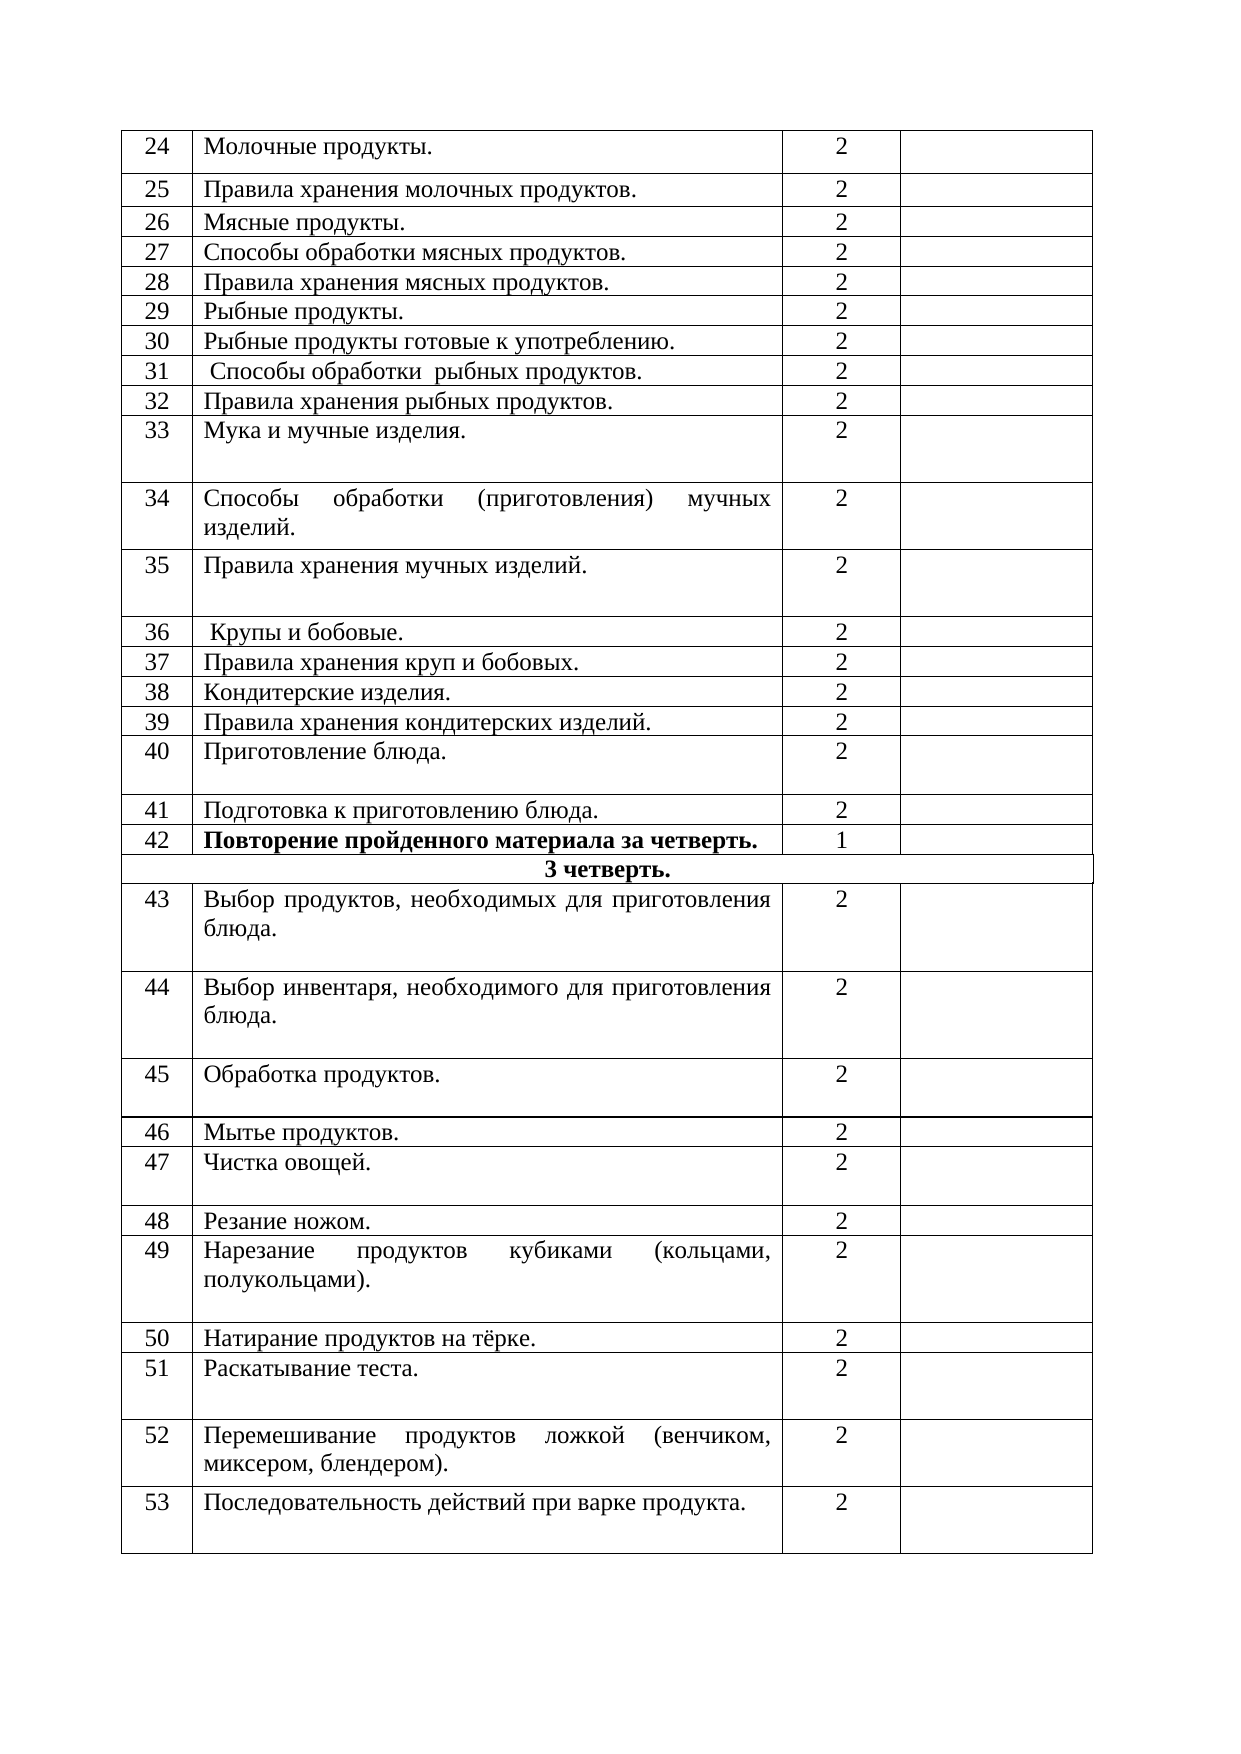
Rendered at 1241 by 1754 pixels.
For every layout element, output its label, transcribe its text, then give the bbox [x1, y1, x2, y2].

table_cell Чистка овощей. [193, 1147, 782, 1205]
table_cell Выбор инвентаря, необходимого для приготовления блюда. [193, 972, 782, 1058]
table_cell [901, 736, 1092, 794]
table_cell Молочные продукты. [193, 131, 782, 173]
table_cell [901, 267, 1092, 295]
table_cell Способы обработки мясных продуктов. [193, 237, 782, 266]
table_cell [901, 416, 1092, 482]
table_cell [901, 884, 1092, 971]
table_cell Крупы и бобовые. [193, 617, 782, 646]
table_cell 2 [783, 1147, 900, 1205]
table_cell Обработка продуктов. [193, 1059, 782, 1116]
table_cell 2 [783, 1487, 900, 1553]
table_cell [901, 795, 1092, 824]
table_cell [901, 617, 1092, 646]
table_cell 48 [122, 1206, 192, 1234]
table_cell 2 [783, 1059, 900, 1116]
table_cell 25 [122, 174, 192, 206]
table_cell 43 [122, 884, 192, 971]
table_cell 26 [122, 207, 192, 236]
table_cell 2 [783, 1420, 900, 1486]
table_cell 28 [122, 267, 192, 295]
table_cell 51 [122, 1353, 192, 1419]
table_cell 1 [783, 825, 900, 853]
table_cell Мясные продукты. [193, 207, 782, 236]
table_cell Кондитерские изделия. [193, 677, 782, 706]
table_cell Правила хранения кондитерских изделий. [193, 707, 782, 735]
table_cell Выбор продуктов, необходимых для приготовления блюда. [193, 884, 782, 971]
table_cell 2 [783, 707, 900, 735]
table_cell 3 четверть. [122, 855, 1093, 883]
table_cell Последовательность действий при варке продукта. [193, 1487, 782, 1553]
table_cell Резание ножом. [193, 1206, 782, 1234]
table_cell 53 [122, 1487, 192, 1553]
table_cell 37 [122, 647, 192, 676]
table_cell [901, 326, 1092, 355]
table_cell [901, 1059, 1092, 1116]
table_cell 30 [122, 326, 192, 355]
table_cell Подготовка к приготовлению блюда. [193, 795, 782, 824]
table_cell [901, 483, 1092, 549]
table_cell 27 [122, 237, 192, 266]
table_cell 24 [122, 131, 192, 173]
table_cell Правила хранения круп и бобовых. [193, 647, 782, 676]
table_cell Правила хранения мясных продуктов. [193, 267, 782, 295]
table_cell Приготовление блюда. [193, 736, 782, 794]
table_cell Способы обработки рыбных продуктов. [193, 356, 782, 385]
table_cell [901, 1420, 1092, 1486]
table_cell 2 [783, 386, 900, 414]
table_cell [901, 1353, 1092, 1419]
table_cell 2 [783, 1206, 900, 1234]
table_cell [901, 550, 1092, 616]
table_cell [901, 677, 1092, 706]
table_cell 2 [783, 795, 900, 824]
table_cell [901, 1236, 1092, 1322]
table_cell [901, 1323, 1092, 1352]
table_cell 39 [122, 707, 192, 735]
table_cell 2 [783, 483, 900, 549]
table_cell 40 [122, 736, 192, 794]
table_cell 2 [783, 647, 900, 676]
table_cell Мытье продуктов. [193, 1118, 782, 1146]
table_cell [901, 1118, 1092, 1146]
table_cell 2 [783, 1236, 900, 1322]
table_cell [901, 1487, 1092, 1553]
table_cell 2 [783, 550, 900, 616]
table_cell 34 [122, 483, 192, 549]
table_cell 49 [122, 1236, 192, 1322]
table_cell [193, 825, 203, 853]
table_cell [901, 1206, 1092, 1234]
table_cell [901, 131, 1092, 173]
table_cell 32 [122, 386, 192, 414]
table_cell 35 [122, 550, 192, 616]
table_cell Рыбные продукты готовые к употреблению. [193, 326, 782, 355]
table_cell Раскатывание теста. [193, 1353, 782, 1419]
table_cell 2 [783, 296, 900, 325]
table_cell [901, 356, 1092, 385]
table_cell [901, 707, 1092, 735]
table_cell 47 [122, 1147, 192, 1205]
table_cell Правила хранения рыбных продуктов. [193, 386, 782, 414]
table_cell 2 [783, 237, 900, 266]
table_cell 31 [122, 356, 192, 385]
table_cell 2 [783, 326, 900, 355]
table_cell 2 [783, 884, 900, 971]
table_cell 2 [783, 207, 900, 236]
table_cell 38 [122, 677, 192, 706]
table_cell 2 [783, 677, 900, 706]
table_cell Мука и мучные изделия. [193, 416, 782, 482]
table_cell 36 [122, 617, 192, 646]
table_cell [901, 174, 1092, 206]
table_cell 2 [783, 1353, 900, 1419]
table_cell 42 [122, 825, 192, 853]
table_cell 46 [122, 1118, 192, 1146]
table_cell 2 [783, 267, 900, 295]
table_cell 2 [783, 131, 900, 173]
table_cell 2 [783, 356, 900, 385]
table_cell 2 [783, 617, 900, 646]
table_cell Рыбные продукты. [193, 296, 782, 325]
table_cell 2 [783, 1323, 900, 1352]
table_cell [901, 237, 1092, 266]
table_cell 2 [783, 1118, 900, 1146]
table_cell [901, 386, 1092, 414]
table_cell 29 [122, 296, 192, 325]
table_cell 2 [783, 416, 900, 482]
table_cell [901, 1147, 1092, 1205]
table_cell Правила хранения молочных продуктов. [193, 174, 782, 206]
table_cell 50 [122, 1323, 192, 1352]
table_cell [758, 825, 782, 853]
table_cell [901, 825, 1092, 853]
table_cell 2 [783, 972, 900, 1058]
table_cell 44 [122, 972, 192, 1058]
table_cell Способы обработки (приготовления) мучных изделий. [193, 483, 782, 549]
table_cell Перемешивание продуктов ложкой (венчиком, миксером, блендером). [193, 1420, 782, 1486]
table_cell 45 [122, 1059, 192, 1116]
table_cell 33 [122, 416, 192, 482]
table_cell Нарезание продуктов кубиками (кольцами, полукольцами). [193, 1236, 782, 1322]
table_cell 2 [783, 736, 900, 794]
table_cell 52 [122, 1420, 192, 1486]
table_cell [901, 207, 1092, 236]
table_cell [901, 972, 1092, 1058]
table_cell Натирание продуктов на тёрке. [193, 1323, 782, 1352]
table_cell 2 [783, 174, 900, 206]
table_cell 41 [122, 795, 192, 824]
table_cell Правила хранения мучных изделий. [193, 550, 782, 616]
table_cell [901, 647, 1092, 676]
table_cell [901, 296, 1092, 325]
